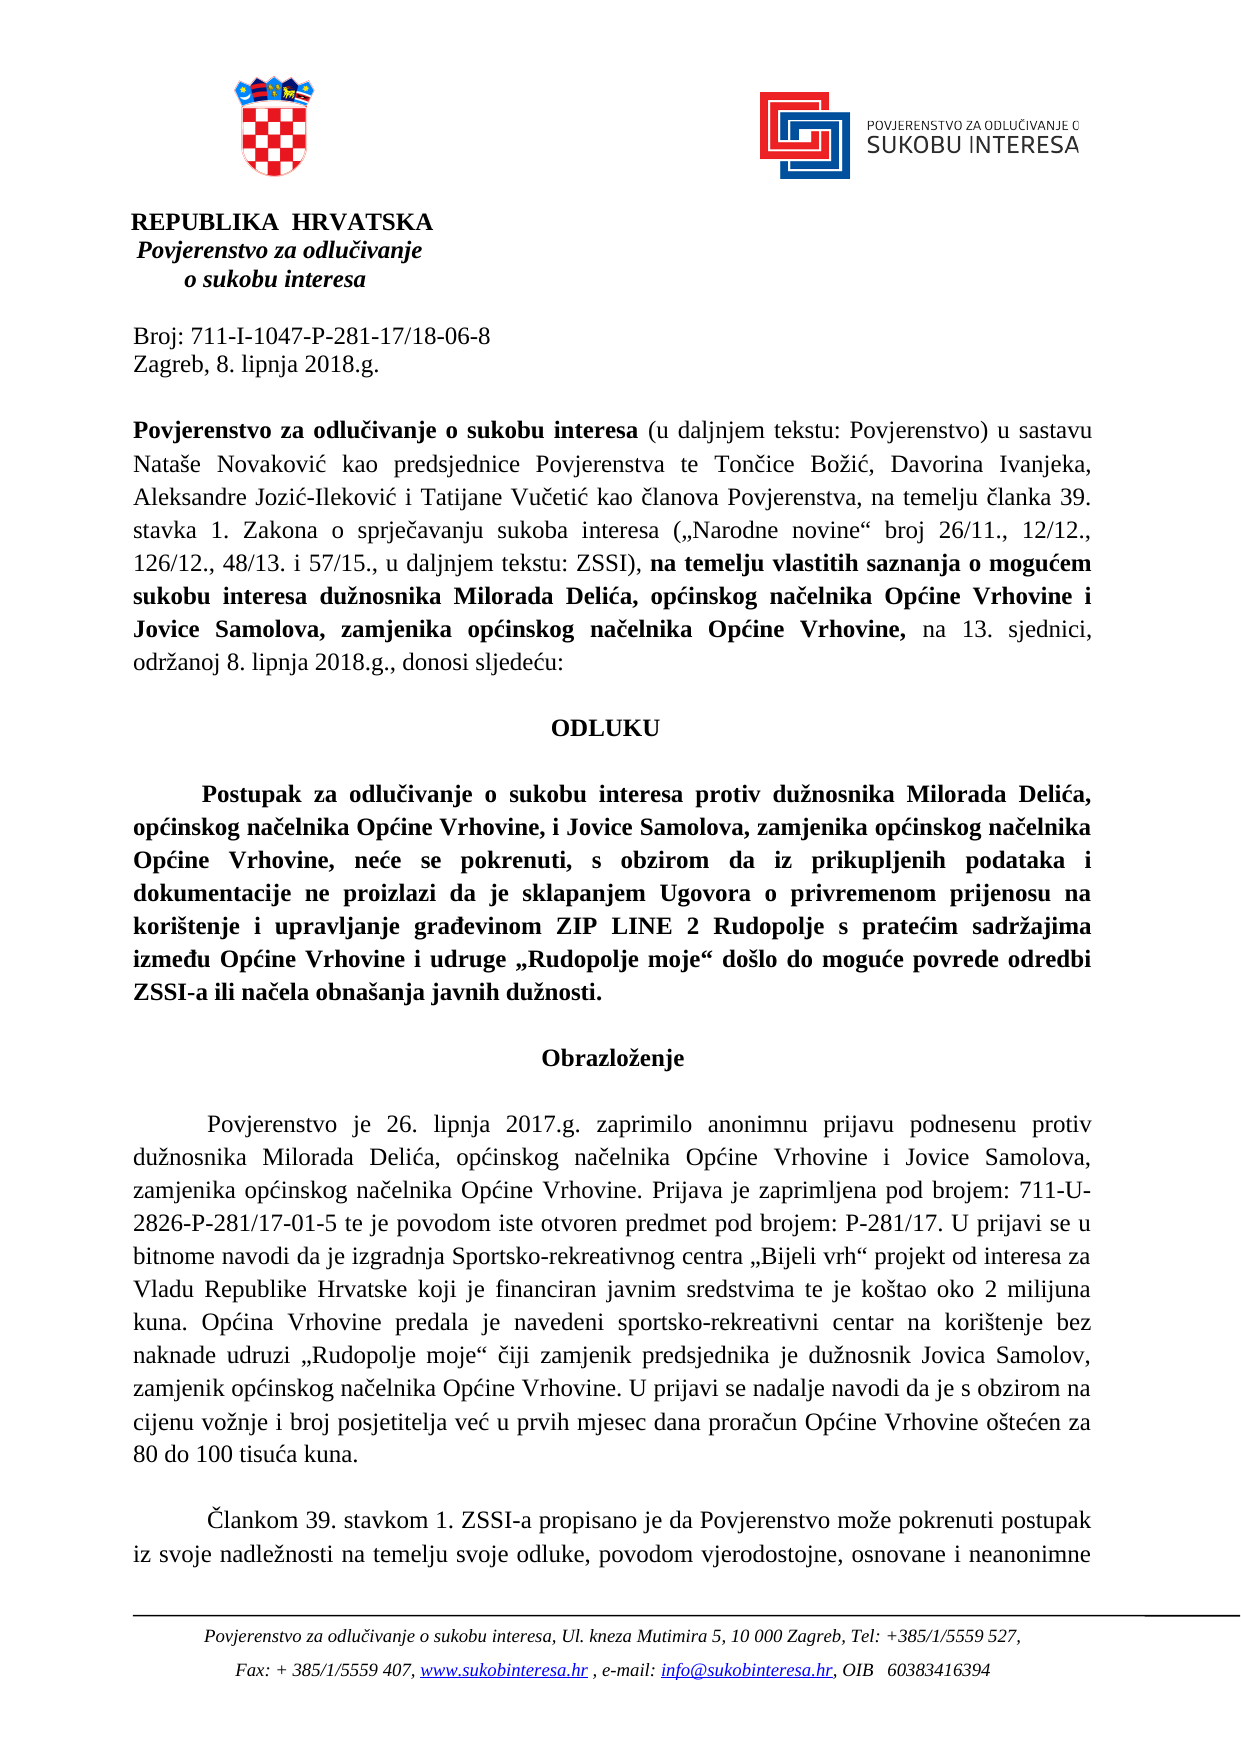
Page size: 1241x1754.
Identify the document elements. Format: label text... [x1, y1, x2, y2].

text Povjerenstvo je 26. lipnja 2017.g. zaprimilo anonimnu prijavu podnesenu protiv dužnosnika Milorada Delića, općinskog načelnika Općine Vrhovine i Jovice Samolova, zamjenika općinskog načelnika Općine Vrhovine. Prijava je zaprimljena pod brojem: 711-U-2826-P-281/17-01-5 te je povodom iste otvoren predmet pod brojem: P-281/17. U prijavi se u bitnome navodi da je izgradnja Sportsko-rekreativnog centra „Bijeli vrh“ projekt od interesa za Vladu Republike Hrvatske koji je financiran javnim sredstvima te je koštao oko 2 milijuna kuna. Općina Vrhovine predala je navedeni sportsko-rekreativni centar na korištenje bez naknade udruzi „Rudopolje moje“ čiji zamjenik predsjednika je dužnosnik Jovica Samolov, zamjenik općinskog načelnika Općine Vrhovine. U prijavi se nadalje navodi da je s obzirom na cijenu vožnje i broj posjetitelja već u prvih mjesec dana proračun Općine Vrhovine oštećen za 80 do 100 tisuća kuna. [133, 1109, 1092, 1468]
picture [760, 92, 1079, 179]
text Povjerenstvo za odlučivanje o sukobu interesa (u daljnjem tekstu: Povjerenstvo) u sastavu Nataše Novaković kao predsjednice Povjerenstva te Tončice Božić, Davorina Ivanjeka, Aleksandre Jozić-Ileković i Tatijane Vučetić kao članova Povjerenstva, na temelju članka 39. stavka 1. Zakona o sprječavanju sukoba interesa („Narodne novine“ broj 26/11., 12/12., 126/12., 48/13. i 57/15., u daljnjem tekstu: ZSSI), na temelju vlastitih saznanja o mogućem sukobu interesa dužnosnika Milorada Delića, općinskog načelnika Općine Vrhovine i Jovice Samolova, zamjenika općinskog načelnika Općine Vrhovine, na 13. sjednici, održanoj 8. lipnja 2018.g., donosi sljedeću: [133, 416, 1092, 676]
text Zagreb, 8. lipnja 2018.g. [133, 349, 1092, 378]
text ODLUKU [133, 713, 1092, 742]
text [133, 1506, 1092, 1567]
text Postupak za odlučivanje o sukobu interesa protiv dužnosnika Milorada Delića, općinskog načelnika Općine Vrhovine, i Jovice Samolova, zamjenika općinskog načelnika Općine Vrhovine, neće se pokrenuti, s obzirom da iz prikupljenih podataka i dokumentacije ne proizlazi da je sklapanjem Ugovora o privremenom prijenosu na korištenje i upravljanje građevinom ZIP LINE 2 Rudopolje s pratećim sadržajima između Općine Vrhovine i udruge „Rudopolje moje“ došlo do moguće povrede odredbi ZSSI-a ili načela obnašanja javnih dužnosti. [133, 779, 1092, 1006]
text Broj: 711-I-1047-P-281-17/18-06-8 [133, 321, 1092, 349]
text Obrazloženje [133, 1043, 1092, 1072]
picture [231, 73, 320, 179]
